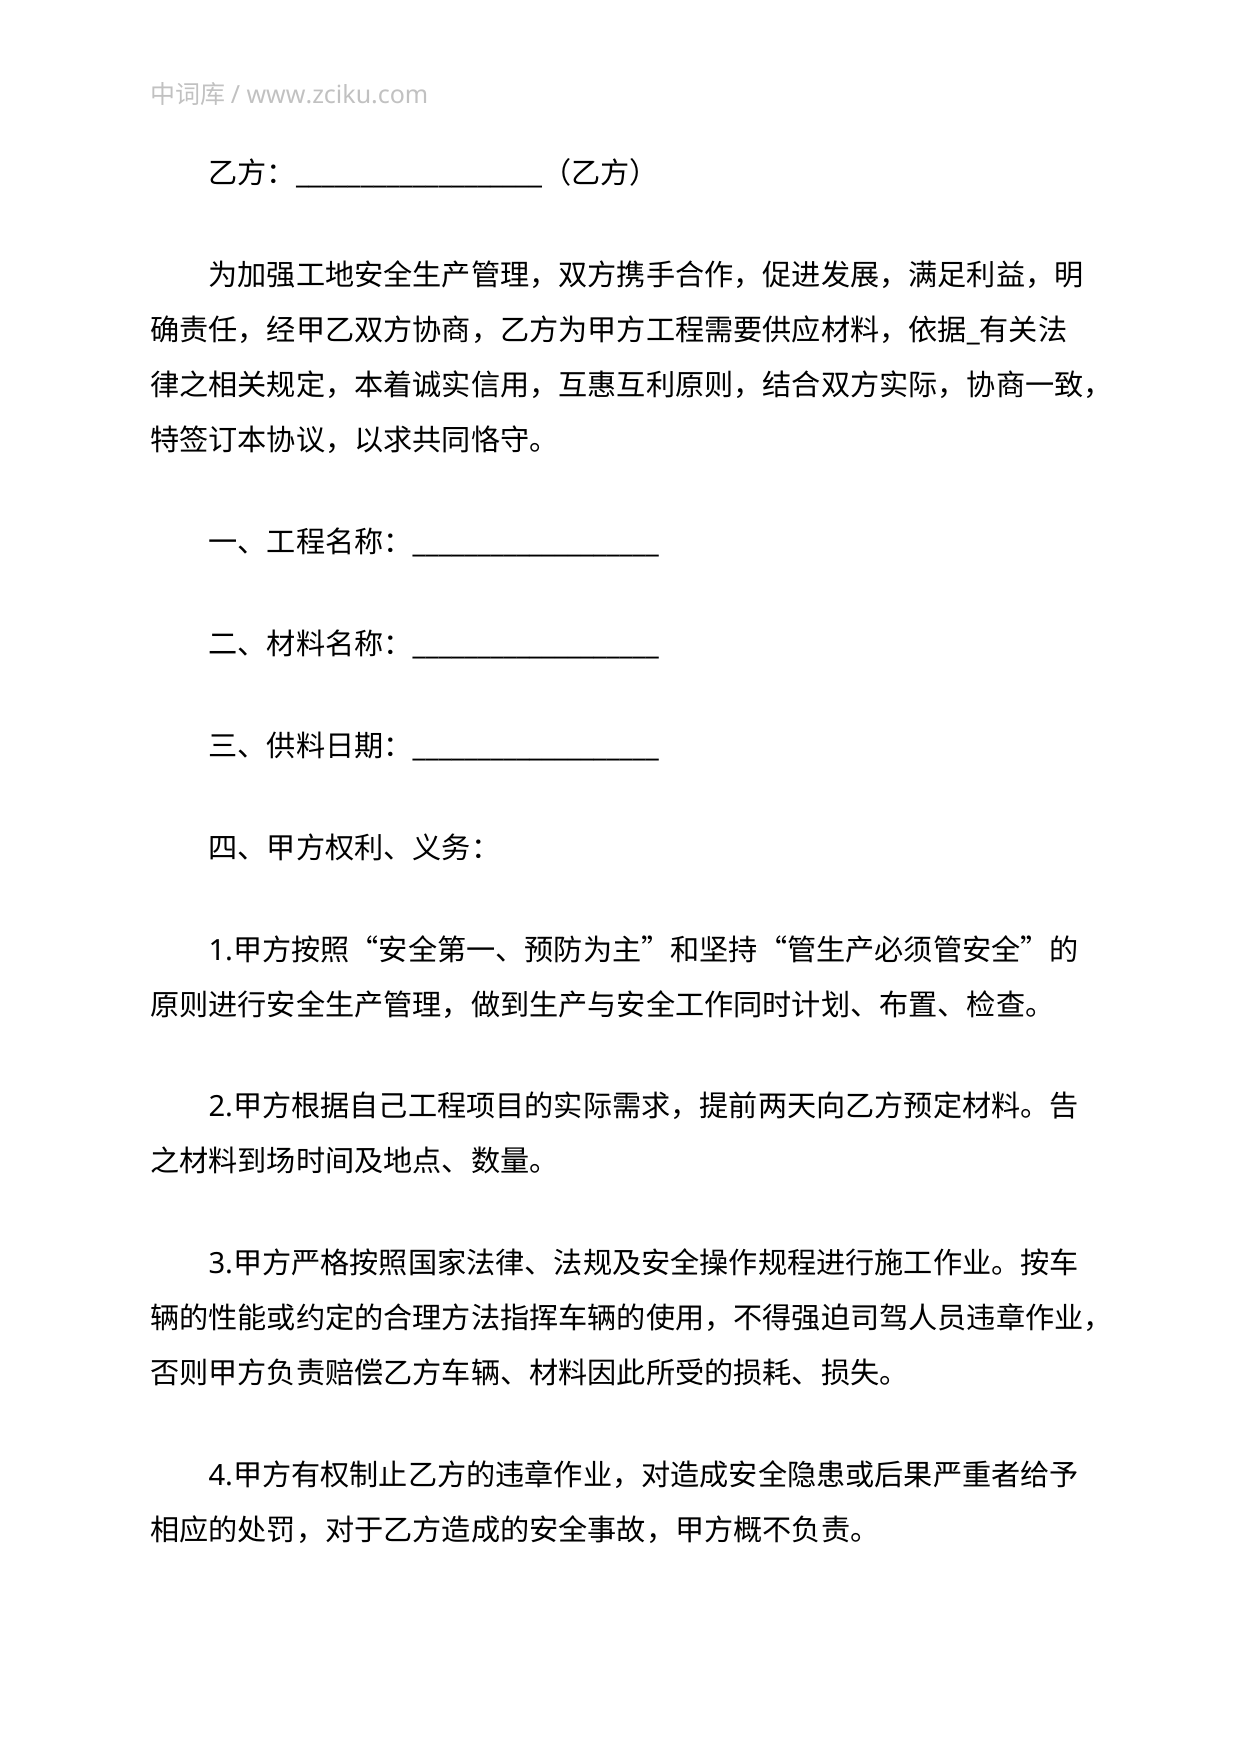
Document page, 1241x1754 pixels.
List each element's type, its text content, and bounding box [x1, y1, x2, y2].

text 四、甲方权利、义务： [150, 824, 1090, 867]
text 为加强工地安全生产管理，双方携手合作，促进发展，满足利益，明确责任，经甲乙双方协商，乙方为甲方工程需要供应材料，依据_有关法律之相关规定，本着诚实信用，互惠互利原则，结合双方实际，协商一致，特签订本协议，以求共同恪守。 [150, 252, 1090, 459]
text 二、材料名称：___________________ [150, 621, 1090, 663]
text 4.甲方有权制止乙方的违章作业，对造成安全隐患或后果严重者给予相应的处罚，对于乙方造成的安全事故，甲方概不负责。 [150, 1451, 1090, 1549]
text 三、供料日期：___________________ [150, 722, 1090, 765]
text 1.甲方按照“安全第一、预防为主”和坚持“管生产必须管安全”的原则进行安全生产管理，做到生产与安全工作同时计划、布置、检查。 [150, 926, 1090, 1023]
text 2.甲方根据自己工程项目的实际需求，提前两天向乙方预定材料。告之材料到场时间及地点、数量。 [150, 1083, 1090, 1180]
text 一、工程名称：___________________ [150, 518, 1090, 561]
text 3.甲方严格按照国家法律、法规及安全操作规程进行施工作业。按车辆的性能或约定的合理方法指挥车辆的使用，不得强迫司驾人员违章作业，否则甲方负责赔偿乙方车辆、材料因此所受的损耗、损失。 [150, 1240, 1090, 1392]
text 乙方：___________________（乙方） [150, 150, 1090, 192]
